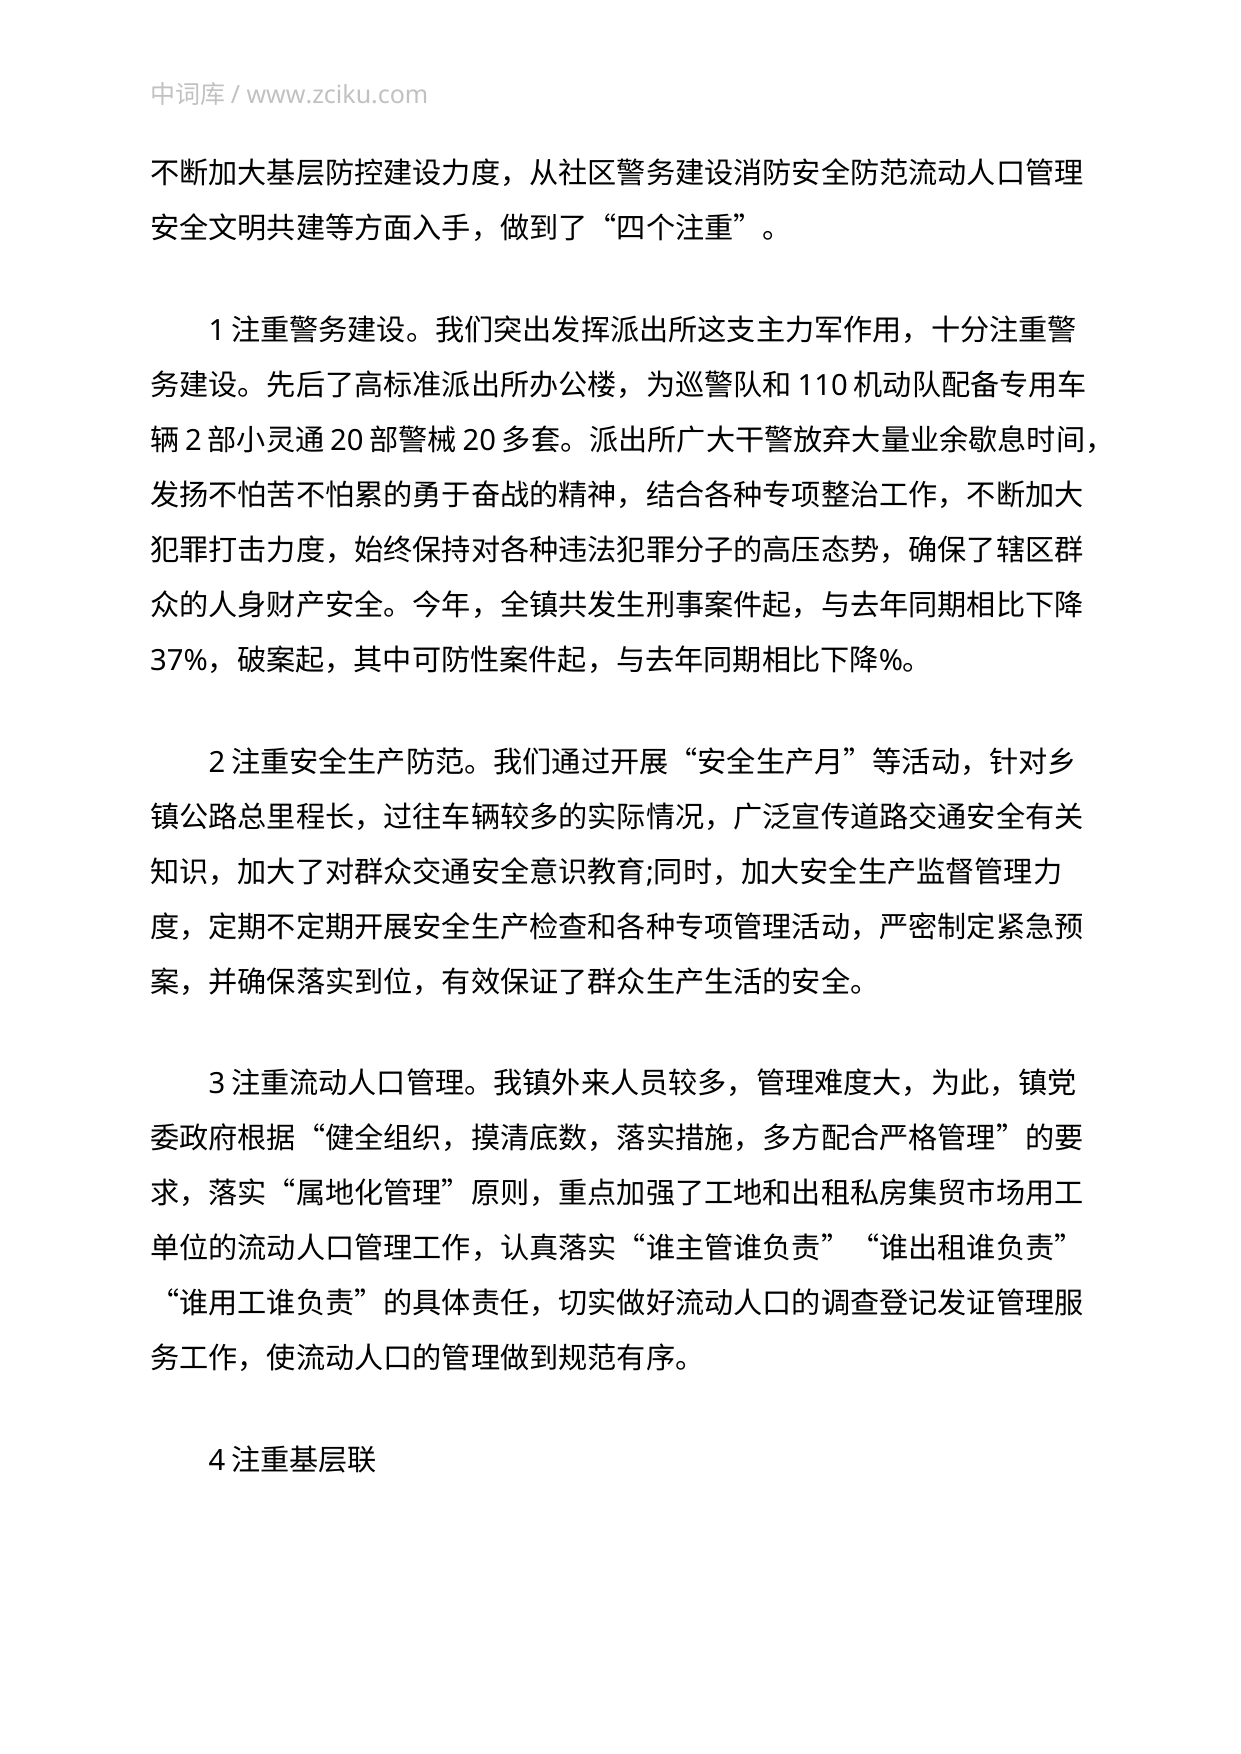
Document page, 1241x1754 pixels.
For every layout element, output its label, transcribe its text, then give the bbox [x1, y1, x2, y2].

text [150, 150, 1090, 247]
text 3注重流动人口管理。我镇外来人员较多，管理难度大，为此，镇党委政府根据“健全组织，摸清底数，落实措施，多方配合严格管理”的要求，落实“属地化管理”原则，重点加强了工地和出租私房集贸市场用工单位的流动人口管理工作，认真落实“谁主管谁负责”“谁出租谁负责”“谁用工谁负责”的具体责任，切实做好流动人口的调查登记发证管理服务工作，使流动人口的管理做到规范有序。 [150, 1060, 1090, 1377]
text 4注重基层联 [150, 1436, 1090, 1479]
text 1注重警务建设。我们突出发挥派出所这支主力军作用，十分注重警务建设。先后了高标准派出所办公楼，为巡警队和110机动队配备专用车辆2部小灵通20部警械20多套。派出所广大干警放弃大量业余歇息时间，发扬不怕苦不怕累的勇于奋战的精神，结合各种专项整治工作，不断加大犯罪打击力度，始终保持对各种违法犯罪分子的高压态势，确保了辖区群众的人身财产安全。今年，全镇共发生刑事案件起，与去年同期相比下降37%，破案起，其中可防性案件起，与去年同期相比下降%。 [150, 307, 1090, 679]
text 2注重安全生产防范。我们通过开展“安全生产月”等活动，针对乡镇公路总里程长，过往车辆较多的实际情况，广泛宣传道路交通安全有关知识，加大了对群众交通安全意识教育;同时，加大安全生产监督管理力度，定期不定期开展安全生产检查和各种专项管理活动，严密制定紧急预案，并确保落实到位，有效保证了群众生产生活的安全。 [150, 738, 1090, 1000]
